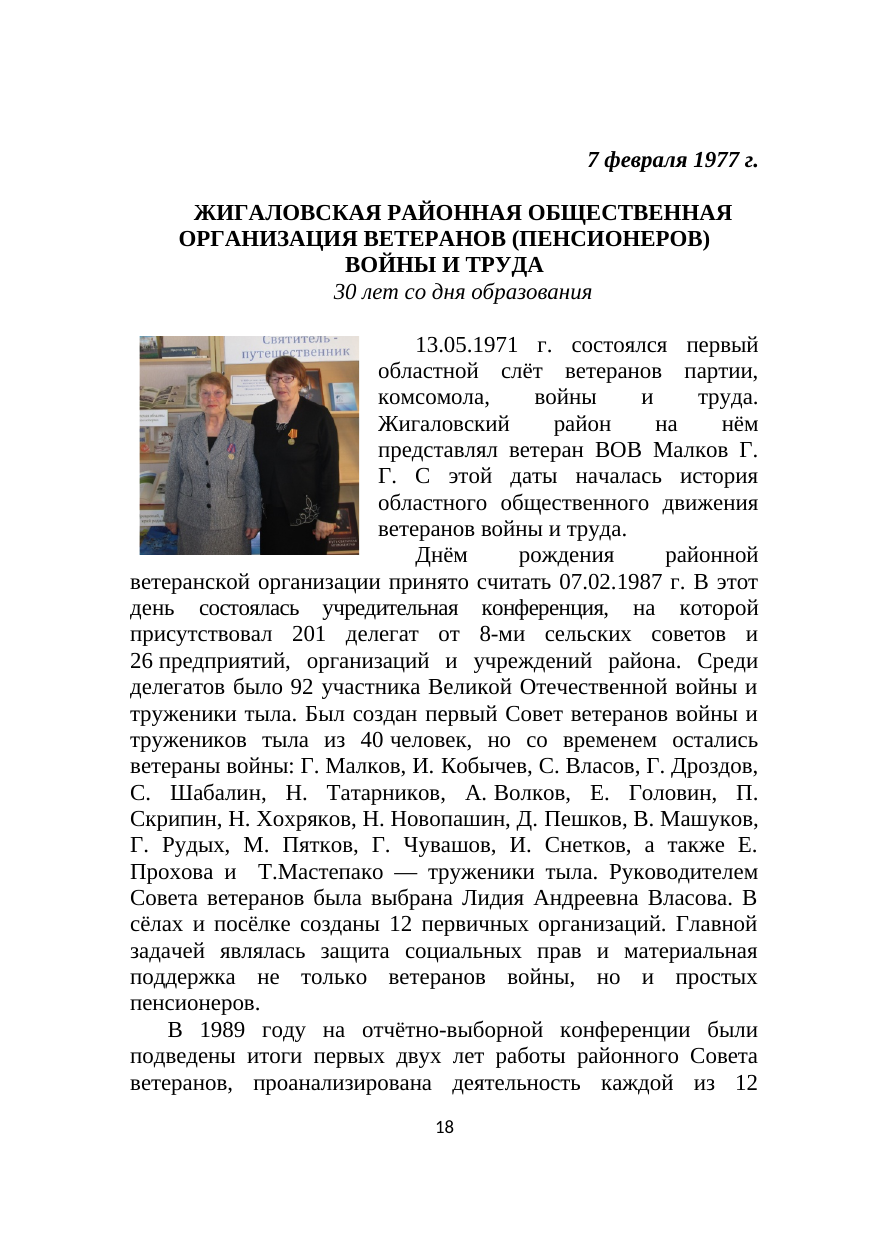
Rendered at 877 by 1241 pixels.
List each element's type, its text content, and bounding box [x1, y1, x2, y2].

text ЖИГАЛОВСКАЯ РАЙОННАЯ ОБЩЕСТВЕННАЯ ОРГАНИЗАЦИЯ ВЕТЕРАНОВ (ПЕНСИОНЕРОВ) ВОЙНЫ И ТРУДА [130, 199, 759, 278]
text Днём рождения районной ветеранской организации принято считать 07.02.1987 г. В этот день состоялась учредительная конференция, на которой присутствовал 201 делегат от 8-ми сельских советов и 26 предприятий, организаций и учреждений района. Среди делегатов было 92 участника Великой Отечественной войны и труженики тыла. Был создан первый Совет ветеранов войны и тружеников тыла из 40 человек, но со временем остались ветераны войны: Г. Малков, И. Кобычев, С. Власов, Г. Дроздов, С. Шабалин, Н. Татарников, А. Волков, Е. Головин, П. Скрипин, Н. Хохряков, Н. Новопашин, Д. Пешков, В. Машуков, Г. Рудых, М. Пятков, Г. Чувашов, И. Снетков, а также Е. Прохова и Т.Мастепако — труженики тыла. Руководителем Совета ветеранов была выбрана Лидия Андреевна Власова. В сёлах и посёлке созданы 12 первичных организаций. Главной задачей являлась защита социальных прав и материальная поддержка не только ветеранов войны, но и простых пенсионеров. [130, 541, 759, 1016]
text 30 лет со дня образования [130, 278, 759, 304]
text 7 февраля 1977 г. [130, 146, 759, 172]
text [130, 1016, 759, 1095]
picture [139, 336, 360, 555]
